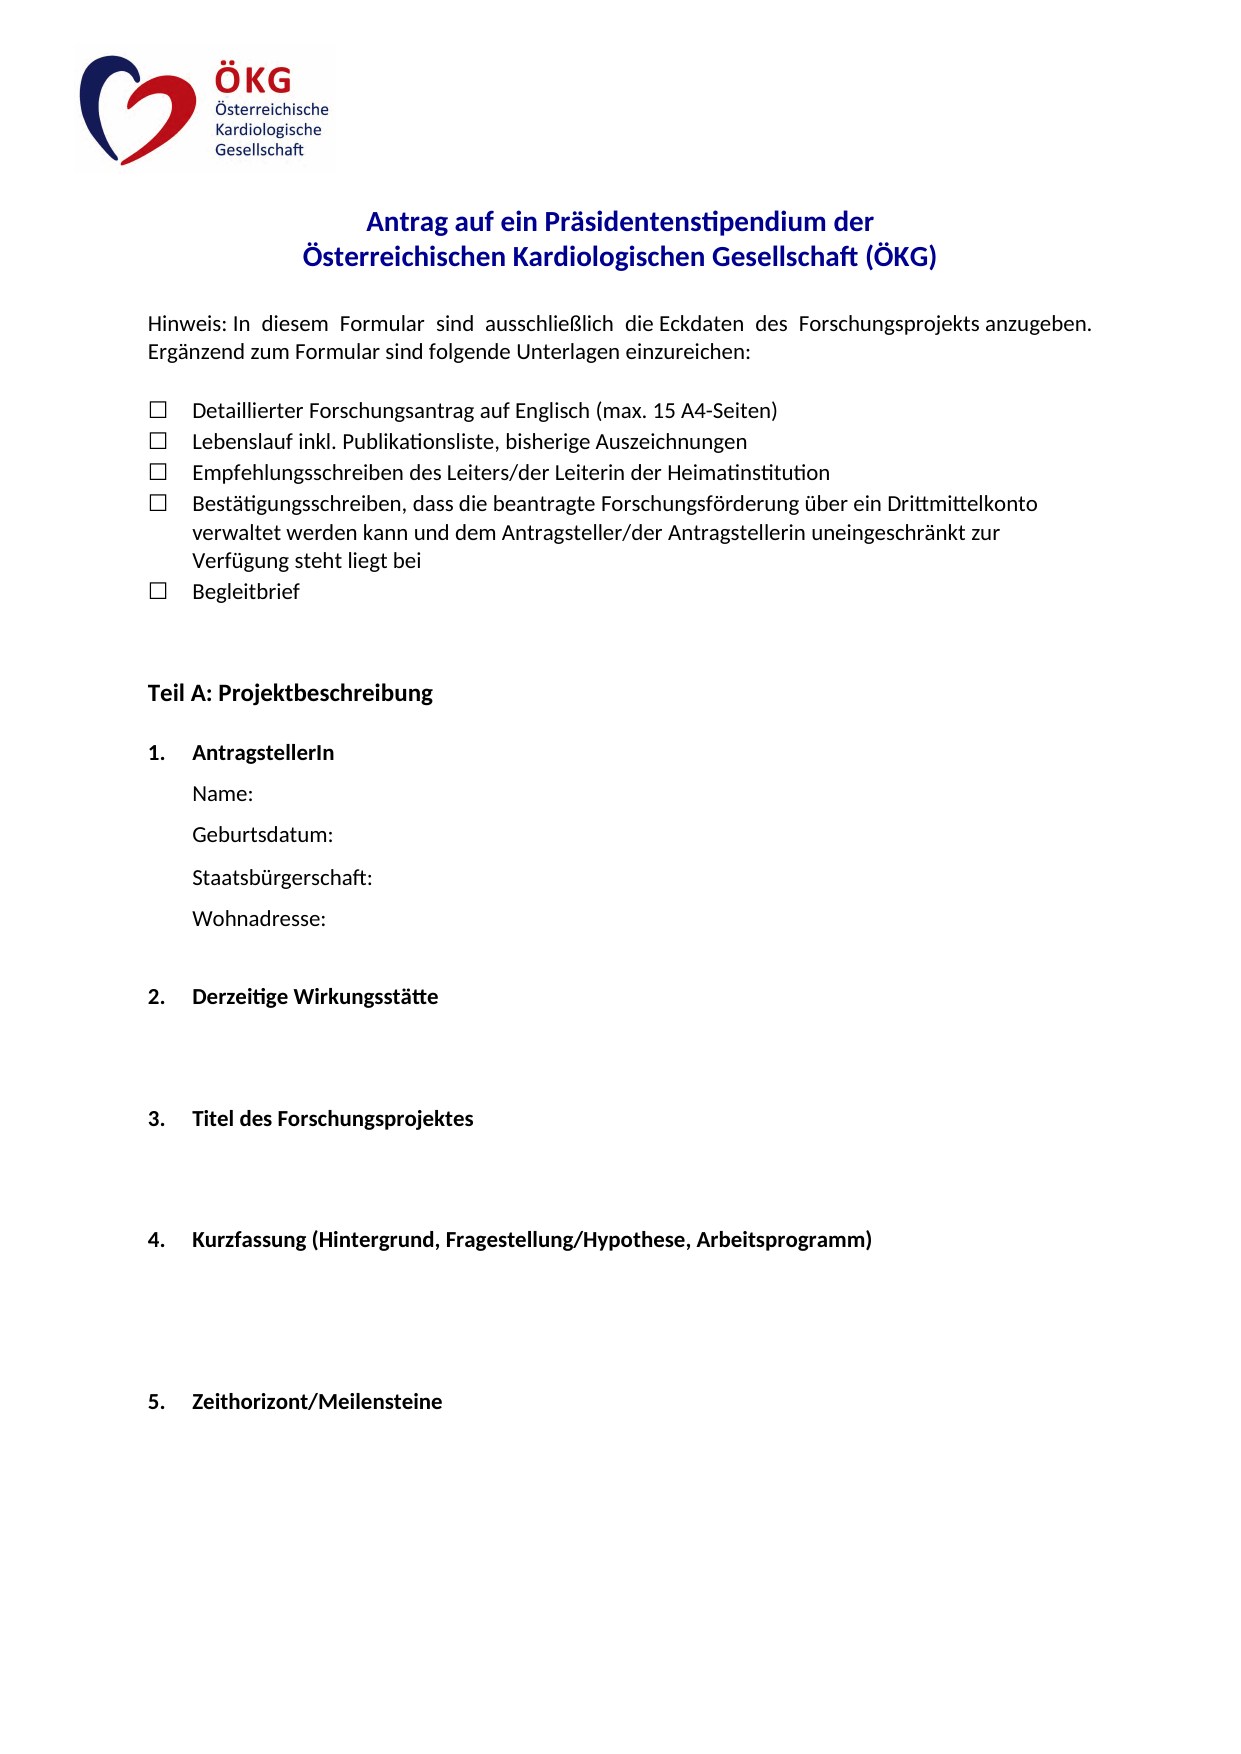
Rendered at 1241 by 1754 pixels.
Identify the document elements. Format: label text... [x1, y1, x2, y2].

text Begleitbrief [148, 574, 1092, 606]
text Detaillierter Forschungsantrag auf Englisch (max. 15 A4-Seiten) [148, 393, 1092, 425]
text Name: [148, 779, 1092, 807]
text Hinweis: In diesem Formular sind ausschließlich die Eckdaten des Forschungsprojekts anzugeben. Ergänzend zum Formular sind folgende Unterlagen einzureichen: [148, 309, 1092, 366]
text Teil A: Projektbeschreibung [148, 677, 1092, 708]
text Staatsbürgerschaft: [148, 863, 1092, 891]
text Wohnadresse: [148, 904, 1092, 933]
text Empfehlungsschreiben des Leiters/der Leiterin der Heimatinstitution [148, 456, 1092, 487]
text Lebenslauf inkl. Publikationsliste, bisherige Auszeichnungen [148, 425, 1092, 456]
text 4. Kurzfassung (Hintergrund, Fragestellung/Hypothese, Arbeitsprogramm) [148, 1225, 1092, 1253]
text Österreichischen Kardiologischen Gesellschaft (ÖKG) [148, 238, 1092, 274]
text 5. Zeithorizont/Meilensteine [148, 1387, 1092, 1415]
text Antrag auf ein Präsidentenstipendium der [148, 203, 1092, 238]
text Bestätigungsschreiben, dass die beantragte Forschungsförderung über ein Drittmittelkonto verwaltet werden kann und dem Antragsteller/der Antragstellerin uneingeschränkt zur Verfügung steht liegt bei [148, 487, 1092, 574]
text 3. Titel des Forschungsprojektes [148, 1104, 1092, 1132]
text 1. AntragstellerIn [148, 738, 1092, 766]
picture [73, 44, 336, 174]
text Geburtsdatum: [148, 821, 1092, 849]
text 2. Derzeitige Wirkungsstätte [148, 982, 1092, 1010]
